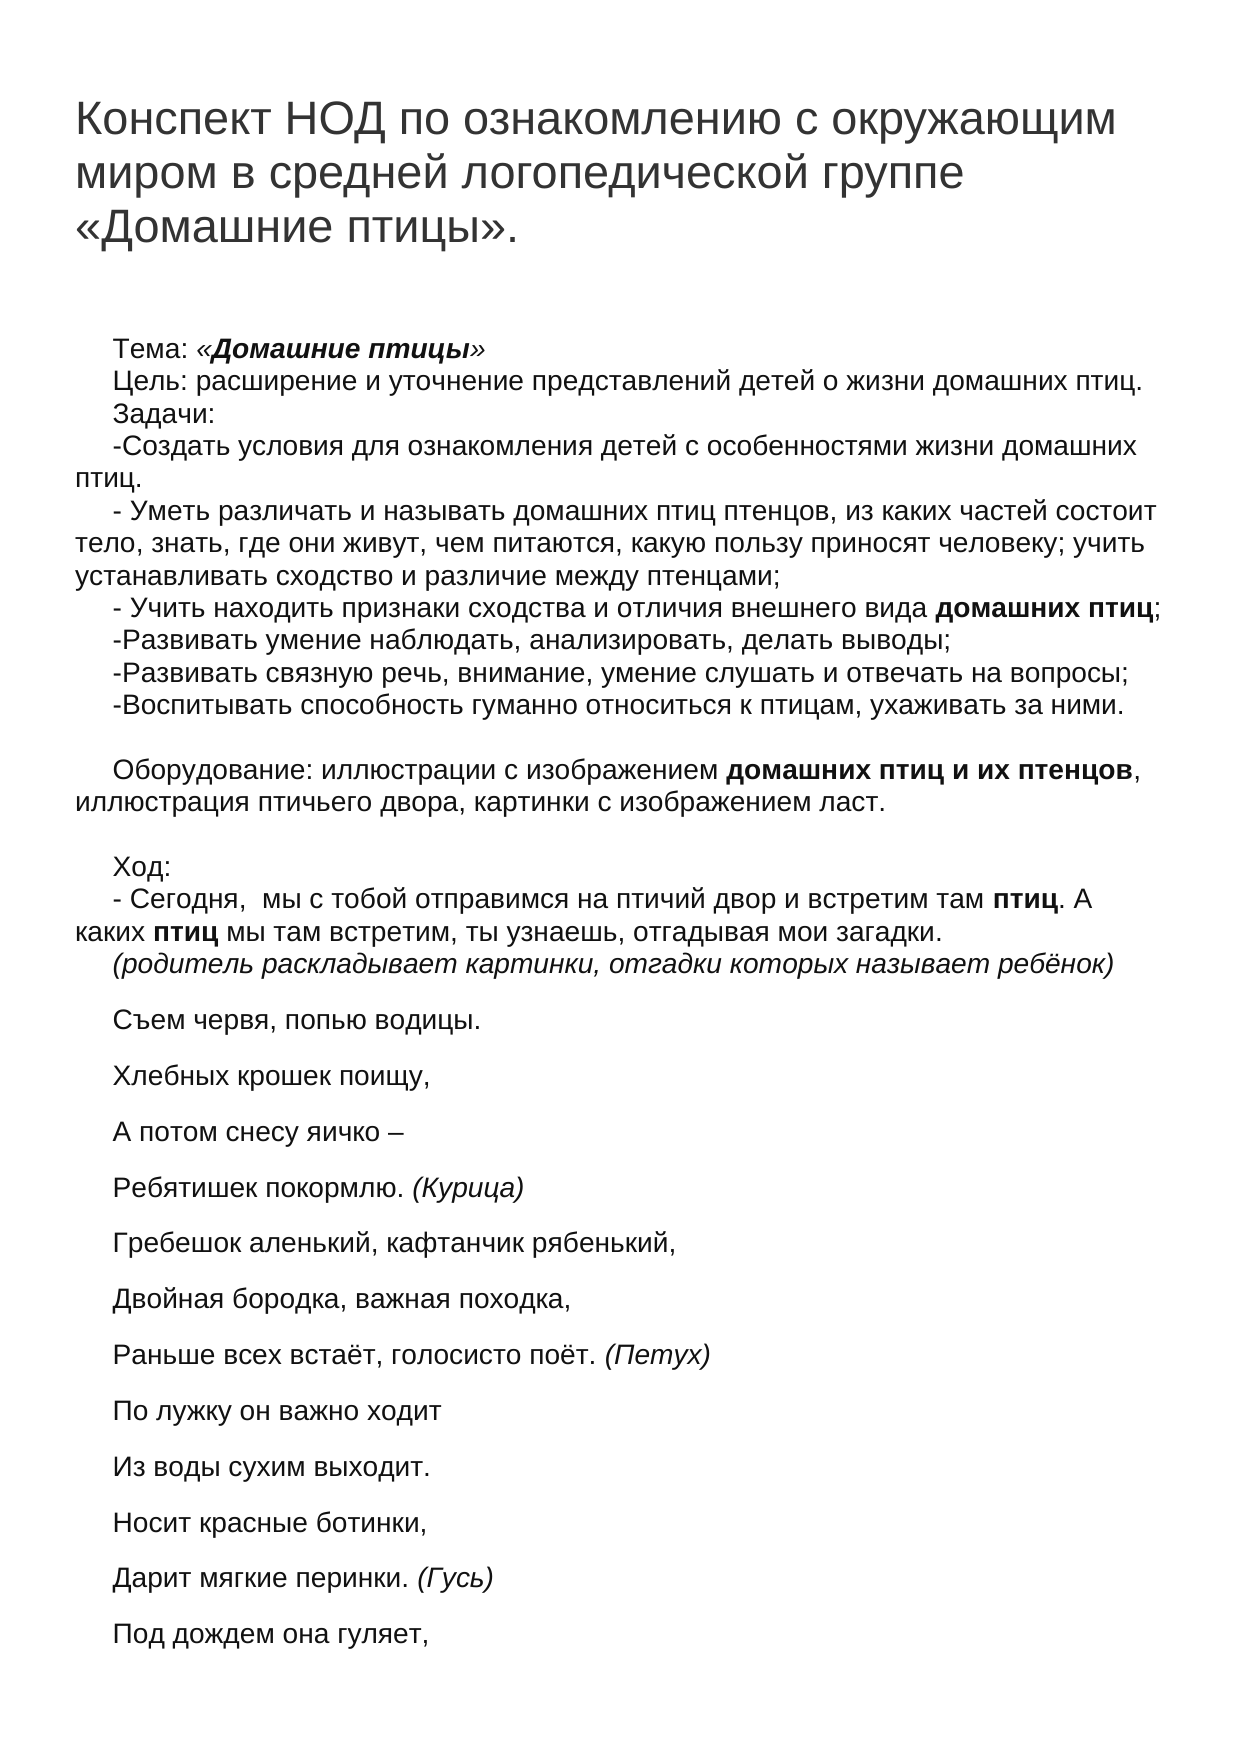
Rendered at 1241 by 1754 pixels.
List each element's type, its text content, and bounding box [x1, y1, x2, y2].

text (родитель раскладывает картинки, отгадки которых называет ребёнок) [75, 947, 1165, 980]
text Задачи: [75, 397, 1165, 429]
text По лужку он важно ходит [75, 1394, 1165, 1426]
text Съем червя, попью водицы. [75, 1003, 1165, 1036]
text Цель: расширение и уточнение представлений детей о жизни домашних птиц. [75, 364, 1165, 397]
text Тема: «Домашние птицы» [75, 332, 1165, 364]
text - Уметь различать и называть домашних птиц птенцов, из каких частей состоит тело, знать, где они живут, чем питаются, какую пользу приносят человеку; учить устанавливать сходство и различие между птенцами; [75, 494, 1165, 591]
text Оборудование: иллюстрации с изображением домашних птиц и их птенцов, иллюстрация птичьего двора, картинки с изображением ласт. [75, 753, 1165, 818]
text Раньше всех встаёт, голосисто поёт. (Петух) [75, 1338, 1165, 1371]
text Гребешок аленький, кафтанчик рябенький, [75, 1226, 1165, 1259]
text Конспект НОД по ознакомлению с окружающим миром в средней логопедической группе «Домашние птицы». [75, 91, 1165, 252]
text - Сегодня, мы с тобой отправимся на птичий двор и встретим там птиц. А каких птиц мы там встретим, ты узнаешь, отгадывая мои загадки. [75, 882, 1165, 947]
text Двойная бородка, важная походка, [75, 1282, 1165, 1315]
text -Развивать умение наблюдать, анализировать, делать выводы; [75, 623, 1165, 656]
text Дарит мягкие перинки. (Гусь) [75, 1561, 1165, 1594]
text Под дождем она гуляет, [75, 1617, 1165, 1650]
text Ребятишек покормлю. (Курица) [75, 1171, 1165, 1203]
text Хлебных крошек поищу, [75, 1059, 1165, 1091]
text Носит красные ботинки, [75, 1506, 1165, 1538]
text Из воды сухим выходит. [75, 1450, 1165, 1482]
text -Воспитывать способность гуманно относиться к птицам, ухаживать за ними. [75, 688, 1165, 721]
text Ход: [75, 850, 1165, 882]
text А потом снесу яичко – [75, 1115, 1165, 1147]
text - Учить находить признаки сходства и отличия внешнего вида домашних птиц; [75, 591, 1165, 623]
text -Создать условия для ознакомления детей с особенностями жизни домашних птиц. [75, 429, 1165, 494]
text -Развивать связную речь, внимание, умение слушать и отвечать на вопросы; [75, 656, 1165, 688]
